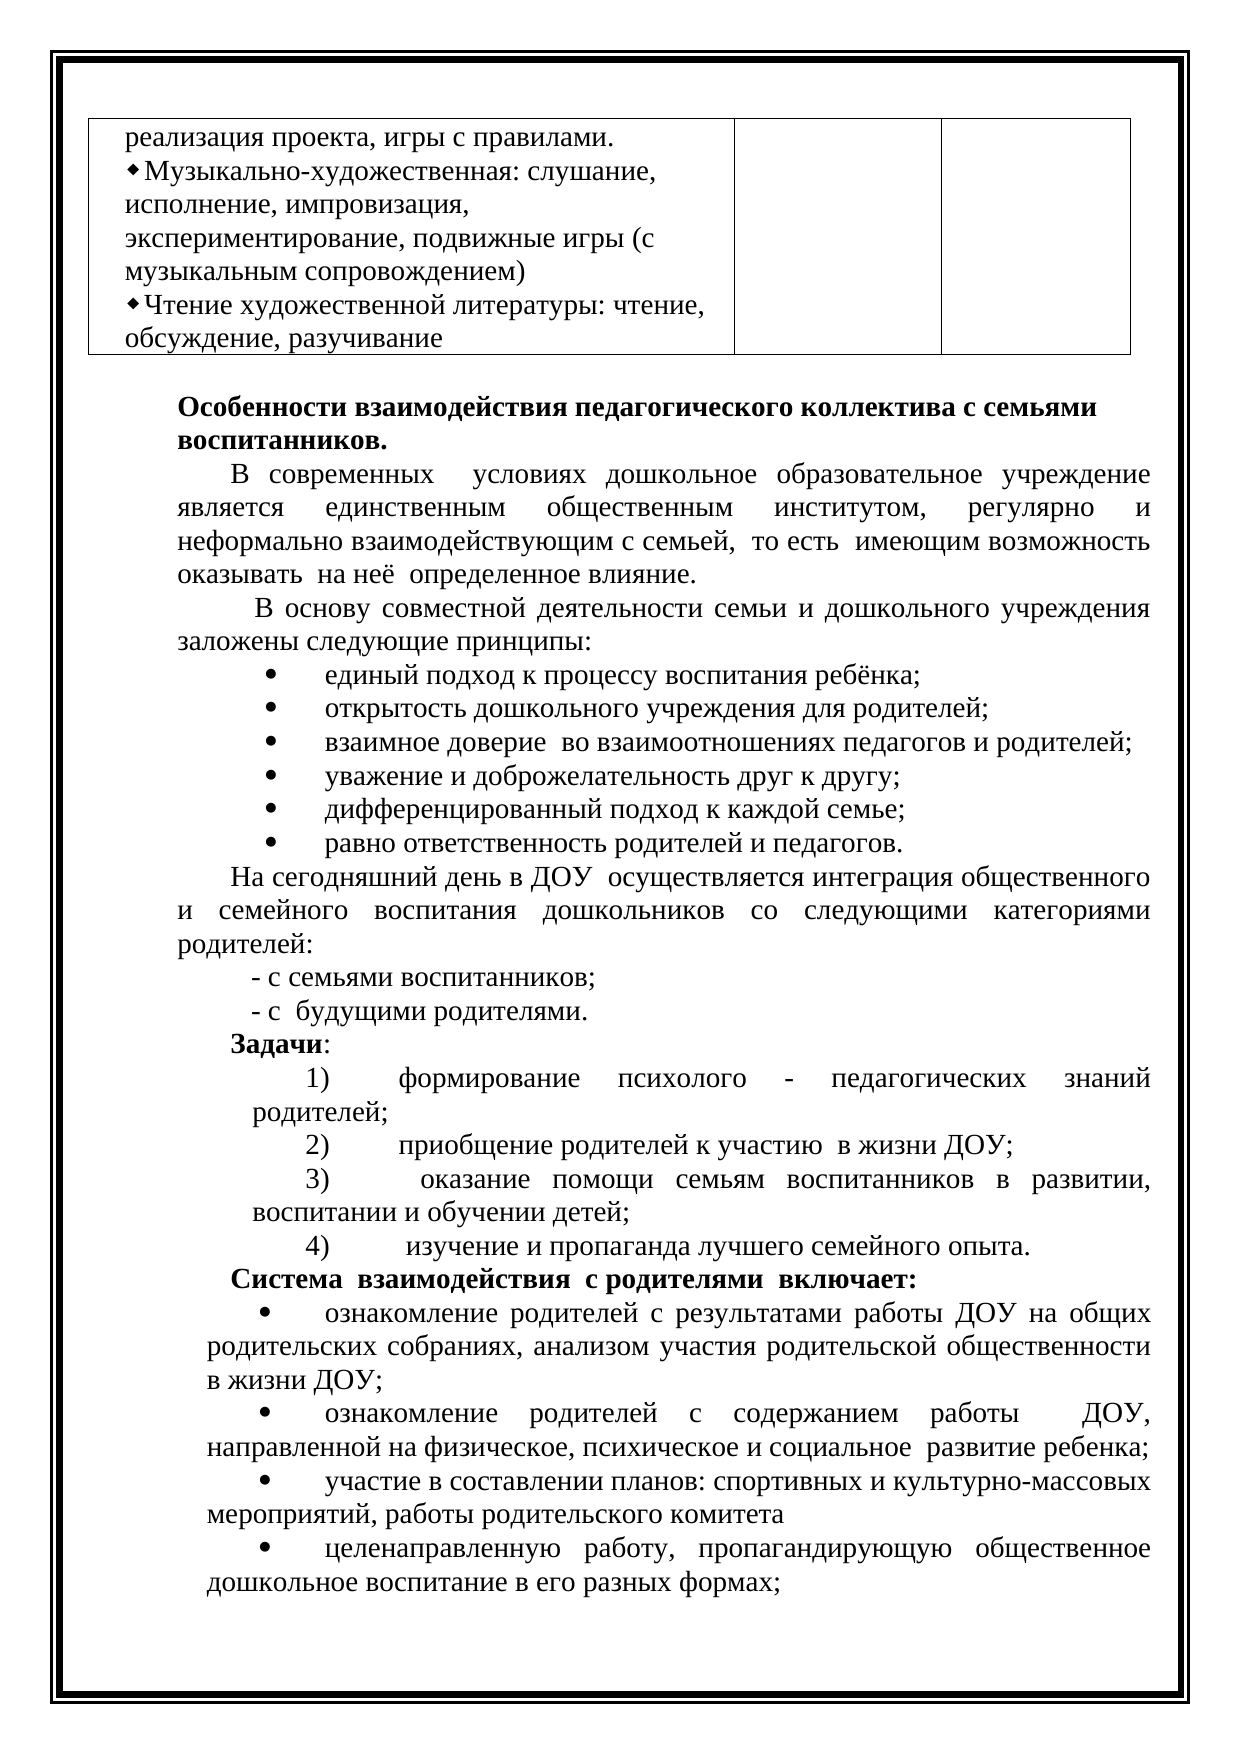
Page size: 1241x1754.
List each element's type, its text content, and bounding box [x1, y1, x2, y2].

list ознакомление родителей с содержанием работы ДОУ, направленной на физическое, психическое и социальное развитие ребенка; [207, 1396, 1152, 1463]
list участие в составлении планов: спортивных и культурно-массовых мероприятий, работы родительского комитета [207, 1463, 1152, 1530]
list равно ответственность родителей и педагогов. [266, 825, 1152, 859]
list формирование психолого - педагогических знаний родителей; [252, 1060, 1152, 1127]
list уважение и доброжелательность друг к другу; [252, 758, 1152, 792]
list приобщение родителей к участию в жизни ДОУ; [252, 1127, 1152, 1161]
list открытость дошкольного учреждения для родителей; [252, 691, 1152, 724]
text Задачи: [177, 1027, 1152, 1060]
list изучение и пропаганда лучшего семейного опыта. [252, 1228, 1152, 1261]
text В основу совместной деятельности семьи и дошкольного учреждения заложены следующие принципы: [177, 590, 1152, 657]
text - с будущими родителями. [177, 993, 1152, 1027]
text Особенности взаимодействия педагогического коллектива с семьями воспитанников. [388, 389, 1150, 456]
list дифференцированный подход к каждой семье; [252, 792, 1152, 825]
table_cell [89, 119, 734, 354]
list единый подход к процессу воспитания ребёнка; [252, 657, 1152, 691]
list целенаправленную работу, пропагандирующую общественное дошкольное воспитание в его разных формах; [207, 1530, 1152, 1597]
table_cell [735, 119, 941, 354]
text - с семьями воспитанников; [177, 959, 1152, 993]
list оказание помощи семьям воспитанников в развитии, воспитании и обучении детей; [252, 1161, 1152, 1228]
text В современных условиях дошкольное образовательное учреждение является единственным общественным институтом, регулярно и неформально взаимодействующим с семьей, то есть имеющим возможность оказывать на неё определенное влияние. [177, 456, 1152, 590]
text На сегодняшний день в ДОУ осуществляется интеграция общественного и семейного воспитания дошкольников со следующими категориями родителей: [177, 859, 1152, 959]
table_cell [942, 119, 1130, 354]
text Система взаимодействия с родителями включает: [177, 1261, 1152, 1295]
list взаимное доверие во взаимоотношениях педагогов и родителей; [252, 724, 1152, 758]
list ознакомление родителей с результатами работы ДОУ на общих родительских собраниях, анализом участия родительской общественности в жизни ДОУ; [207, 1295, 1152, 1396]
